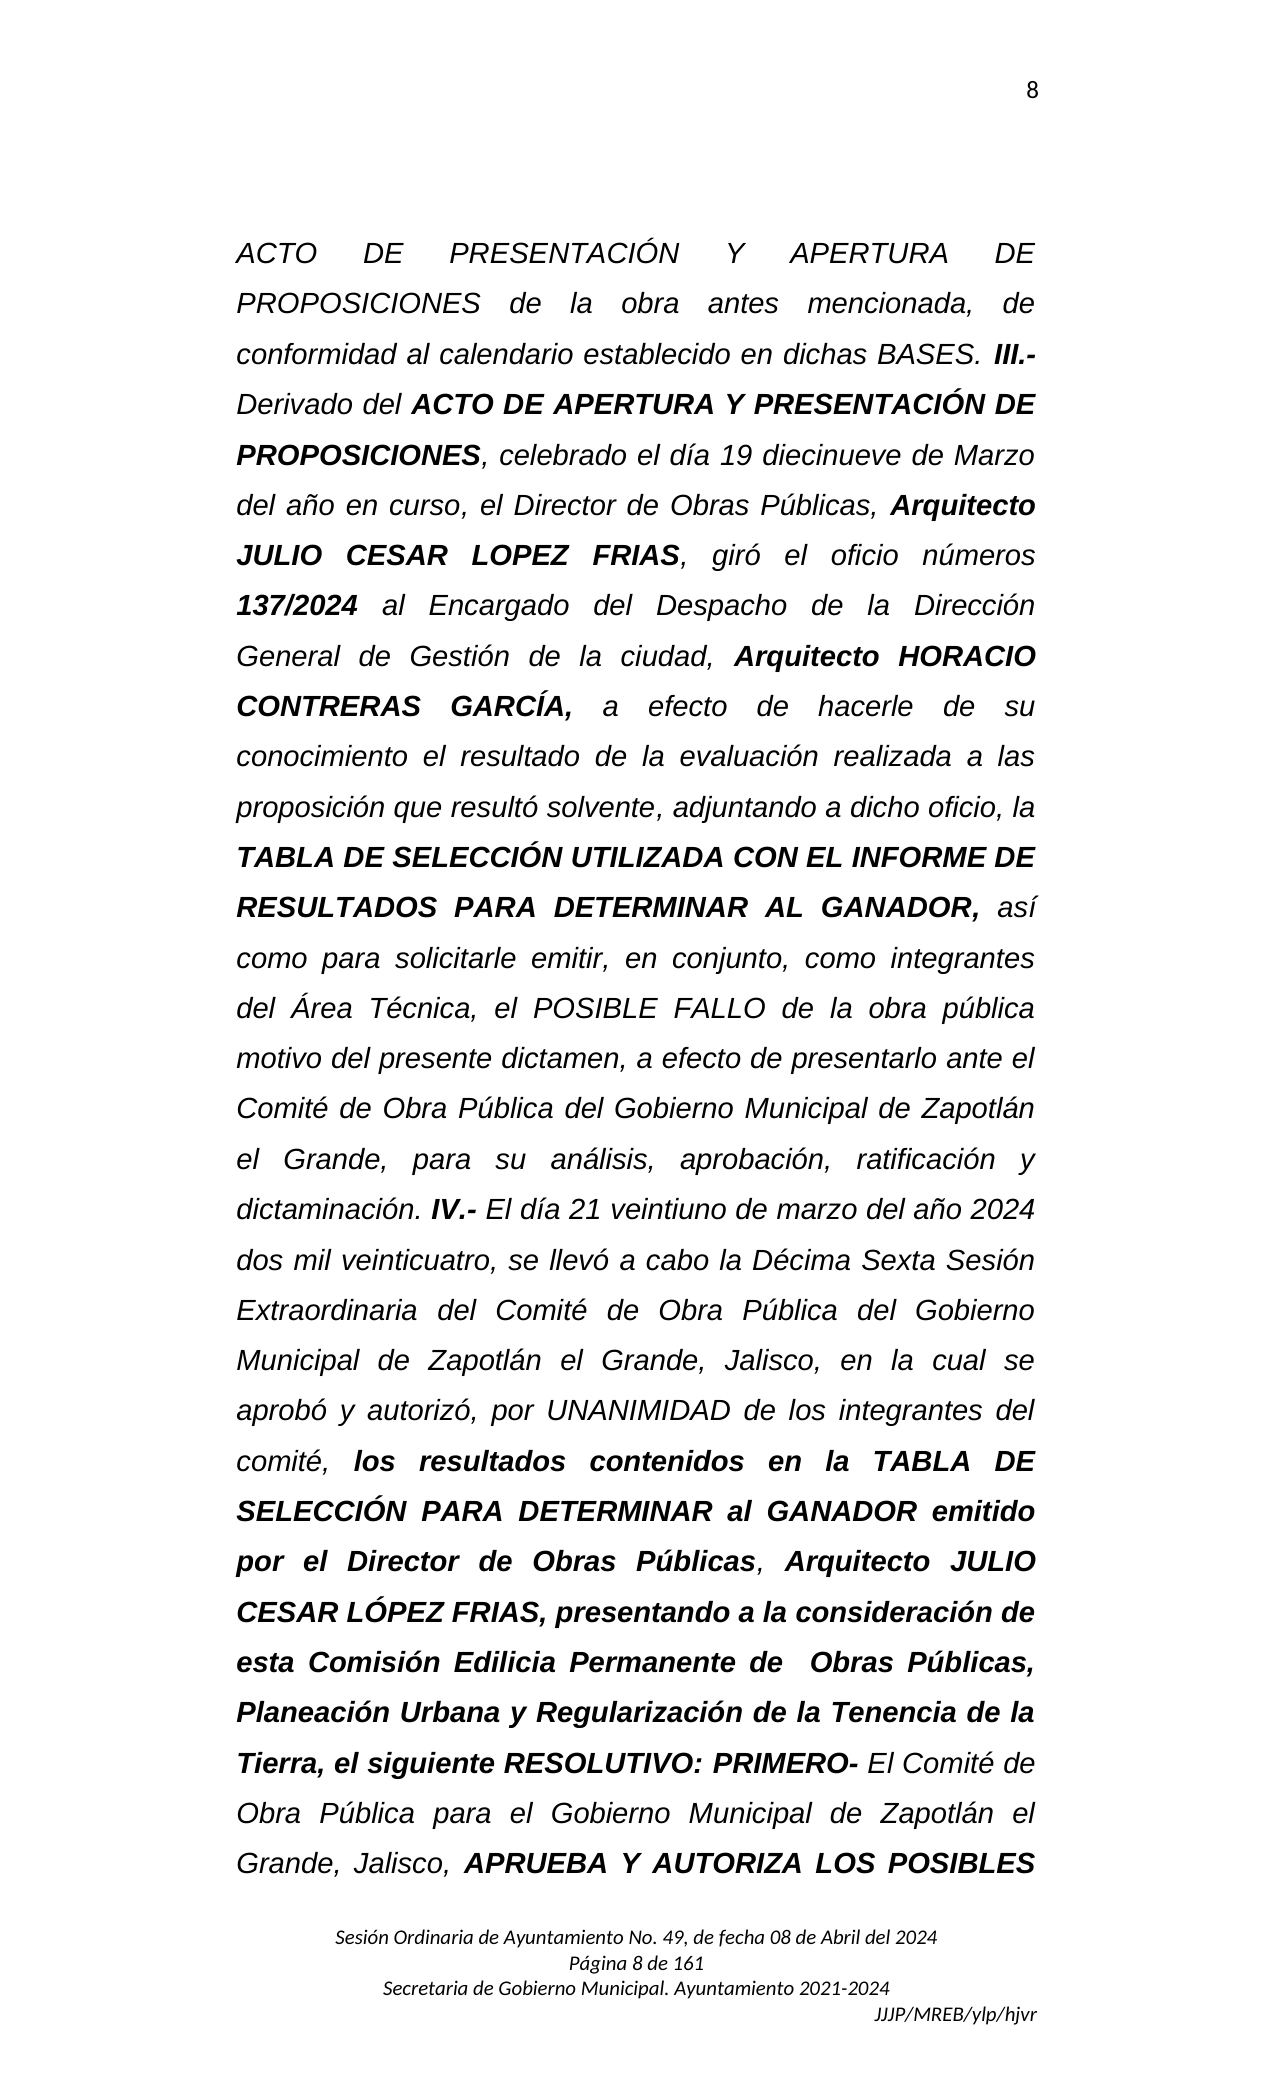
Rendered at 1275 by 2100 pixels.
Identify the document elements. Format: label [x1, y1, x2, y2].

text [236, 236, 1039, 1880]
